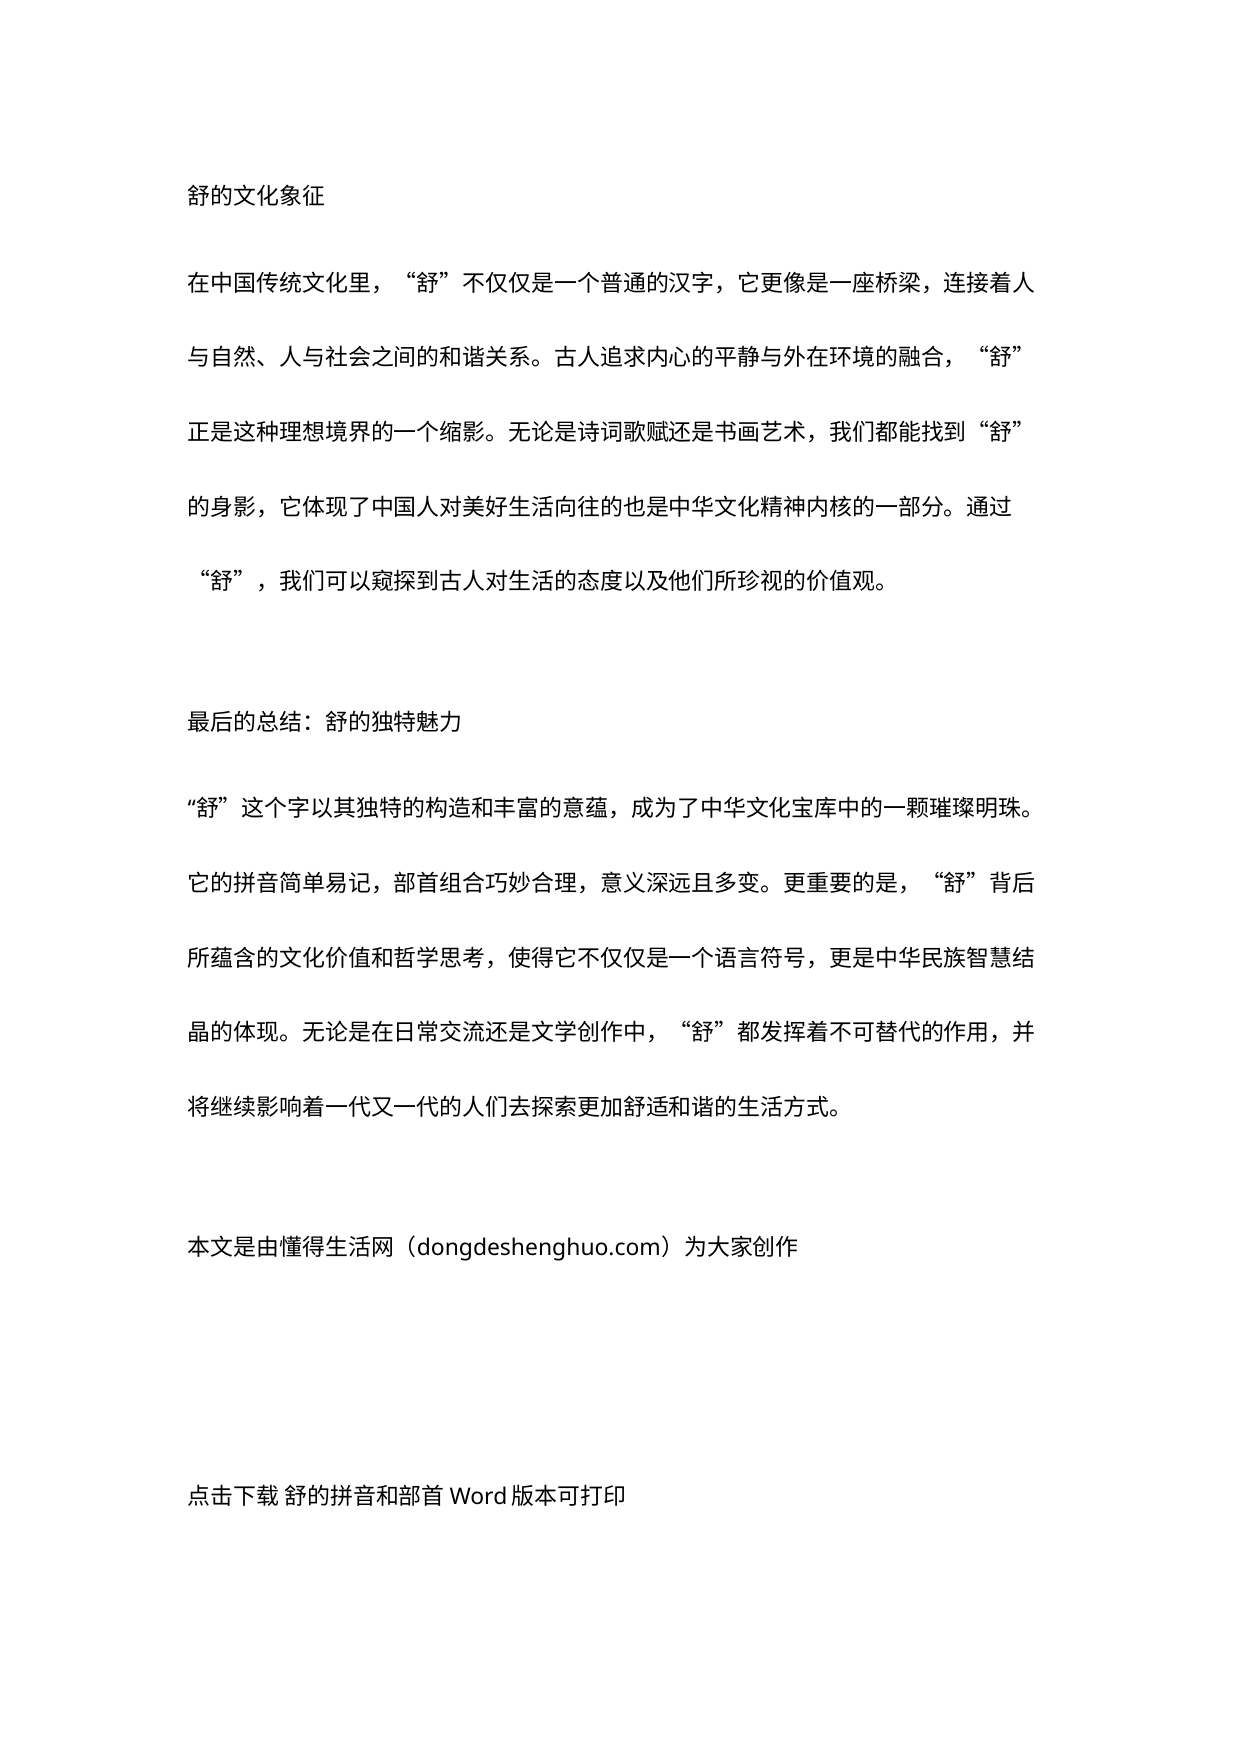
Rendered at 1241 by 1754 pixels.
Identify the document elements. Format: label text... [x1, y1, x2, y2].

text 点击下载 舒的拼音和部首Word版本可打印 [187, 1462, 1053, 1527]
text 最后的总结：舒的独特魅力 [187, 688, 1053, 753]
text 本文是由懂得生活网（dongdeshenghuo.com）为大家创作 [187, 1213, 1053, 1278]
text “舒”这个字以其独特的构造和丰富的意蕴，成为了中华文化宝库中的一颗璀璨明珠。它的拼音简单易记，部首组合巧妙合理，意义深远且多变。更重要的是，“舒”背后所蕴含的文化价值和哲学思考，使得它不仅仅是一个语言符号，更是中华民族智慧结晶的体现。无论是在日常交流还是文学创作中，“舒”都发挥着不可替代的作用，并将继续影响着一代又一代的人们去探索更加舒适和谐的生活方式。 [187, 774, 1053, 1138]
text 舒的文化象征 [187, 162, 1053, 227]
text 在中国传统文化里，“舒”不仅仅是一个普通的汉字，它更像是一座桥梁，连接着人与自然、人与社会之间的和谐关系。古人追求内心的平静与外在环境的融合，“舒”正是这种理想境界的一个缩影。无论是诗词歌赋还是书画艺术，我们都能找到“舒”的身影，它体现了中国人对美好生活向往的也是中华文化精神内核的一部分。通过“舒”，我们可以窥探到古人对生活的态度以及他们所珍视的价值观。 [187, 248, 1053, 612]
